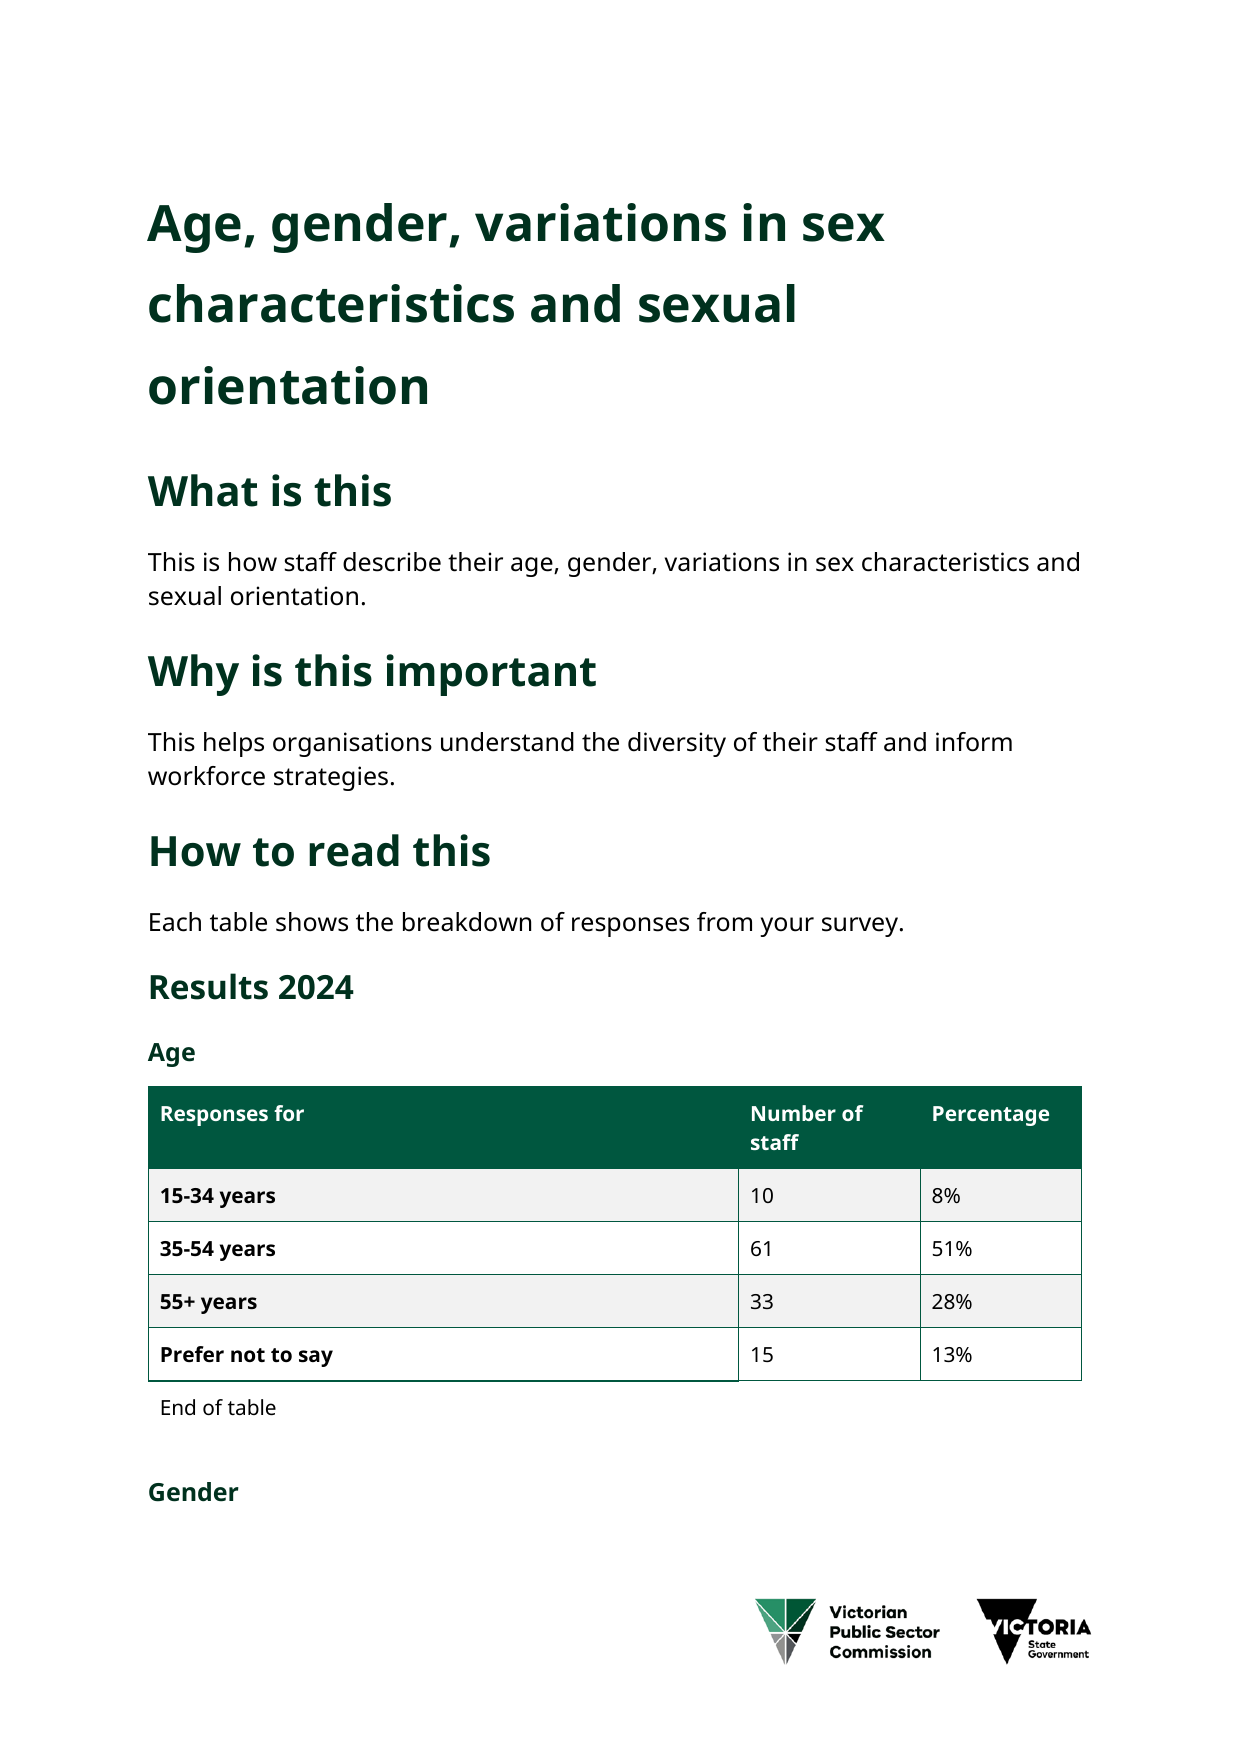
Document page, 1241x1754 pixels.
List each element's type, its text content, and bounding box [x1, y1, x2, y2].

text Each table shows the breakdown of responses from your survey. [148, 905, 1092, 939]
subtitle What is this [148, 462, 1092, 519]
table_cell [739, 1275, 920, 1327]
subtitle How to read this [148, 822, 1092, 879]
text This is how staff describe their age, gender, variations in sex characteristics and sexual orientation. [148, 545, 1092, 613]
subtitle Age, gender, variations in sex characteristics and sexual orientation [148, 188, 1092, 419]
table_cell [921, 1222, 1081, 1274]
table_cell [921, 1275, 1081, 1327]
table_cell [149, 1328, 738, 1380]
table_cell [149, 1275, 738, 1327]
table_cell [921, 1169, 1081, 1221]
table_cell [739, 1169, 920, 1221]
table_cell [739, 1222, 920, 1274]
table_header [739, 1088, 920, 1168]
text This helps organisations understand the diversity of their staff and inform workforce strategies. [148, 725, 1092, 793]
subtitle Gender [148, 1474, 1092, 1508]
subtitle Results 2024 [148, 964, 1092, 1009]
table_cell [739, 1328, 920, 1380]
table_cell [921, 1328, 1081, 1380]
picture [754, 1598, 1093, 1666]
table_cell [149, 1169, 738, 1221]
subtitle Age [148, 1035, 1092, 1069]
subtitle Why is this important [148, 642, 1092, 699]
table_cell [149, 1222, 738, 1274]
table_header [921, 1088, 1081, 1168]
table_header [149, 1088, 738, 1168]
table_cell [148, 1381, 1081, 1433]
